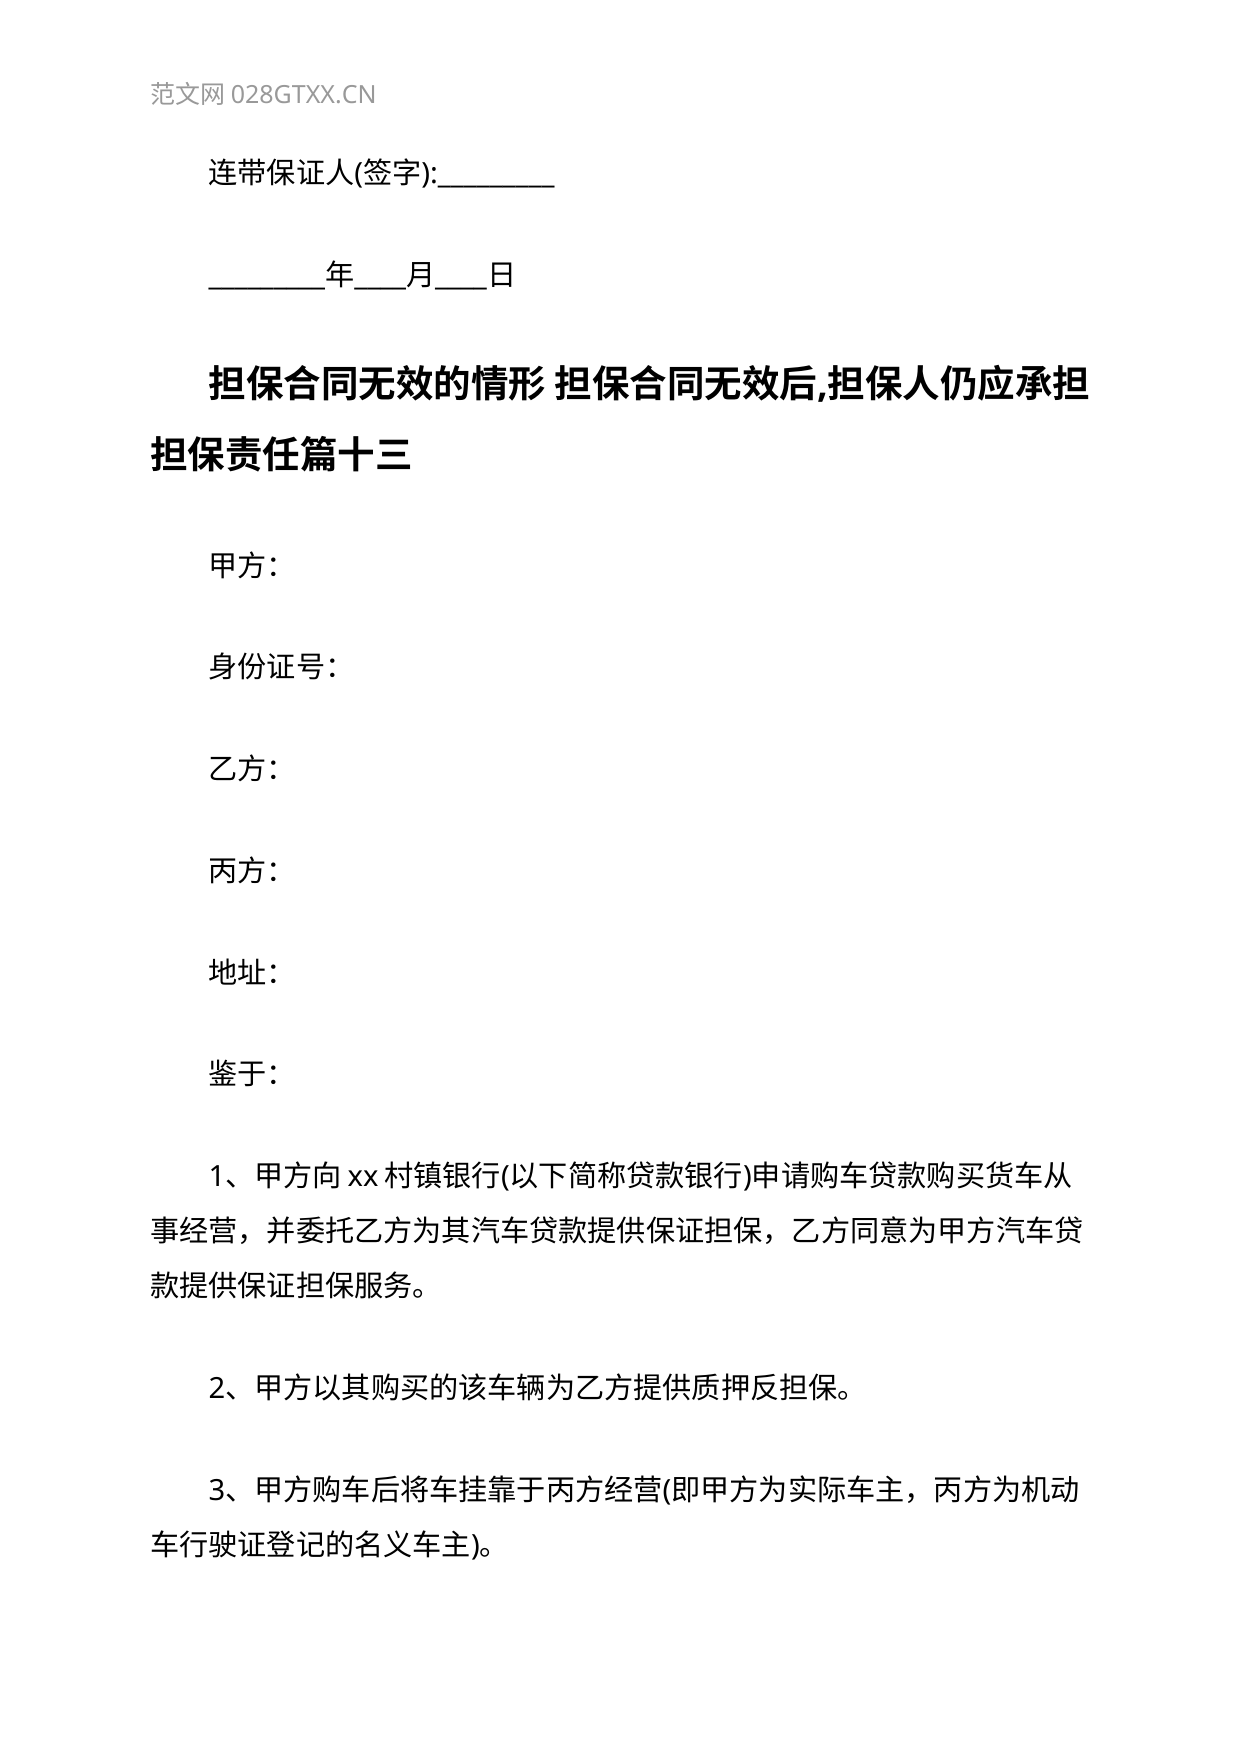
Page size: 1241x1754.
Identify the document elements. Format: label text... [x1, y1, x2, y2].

text 甲方： [150, 542, 1090, 584]
text _________年____月____日 [150, 252, 1090, 294]
text 身份证号： [150, 644, 1090, 686]
text 2、甲方以其购买的该车辆为乙方提供质押反担保。 [150, 1364, 1090, 1407]
text 1、甲方向xx村镇银行(以下简称贷款银行)申请购车贷款购买货车从事经营，并委托乙方为其汽车贷款提供保证担保，乙方同意为甲方汽车贷款提供保证担保服务。 [150, 1153, 1090, 1305]
text 连带保证人(签字):_________ [150, 150, 1090, 192]
text 鉴于： [150, 1051, 1090, 1093]
text 担保合同无效的情形 担保合同无效后,担保人仍应承担担保责任篇十三 [150, 354, 1090, 479]
text 丙方： [150, 847, 1090, 890]
text 地址： [150, 949, 1090, 991]
text 3、甲方购车后将车挂靠于丙方经营(即甲方为实际车主，丙方为机动车行驶证登记的名义车主)。 [150, 1466, 1090, 1564]
text 乙方： [150, 746, 1090, 788]
